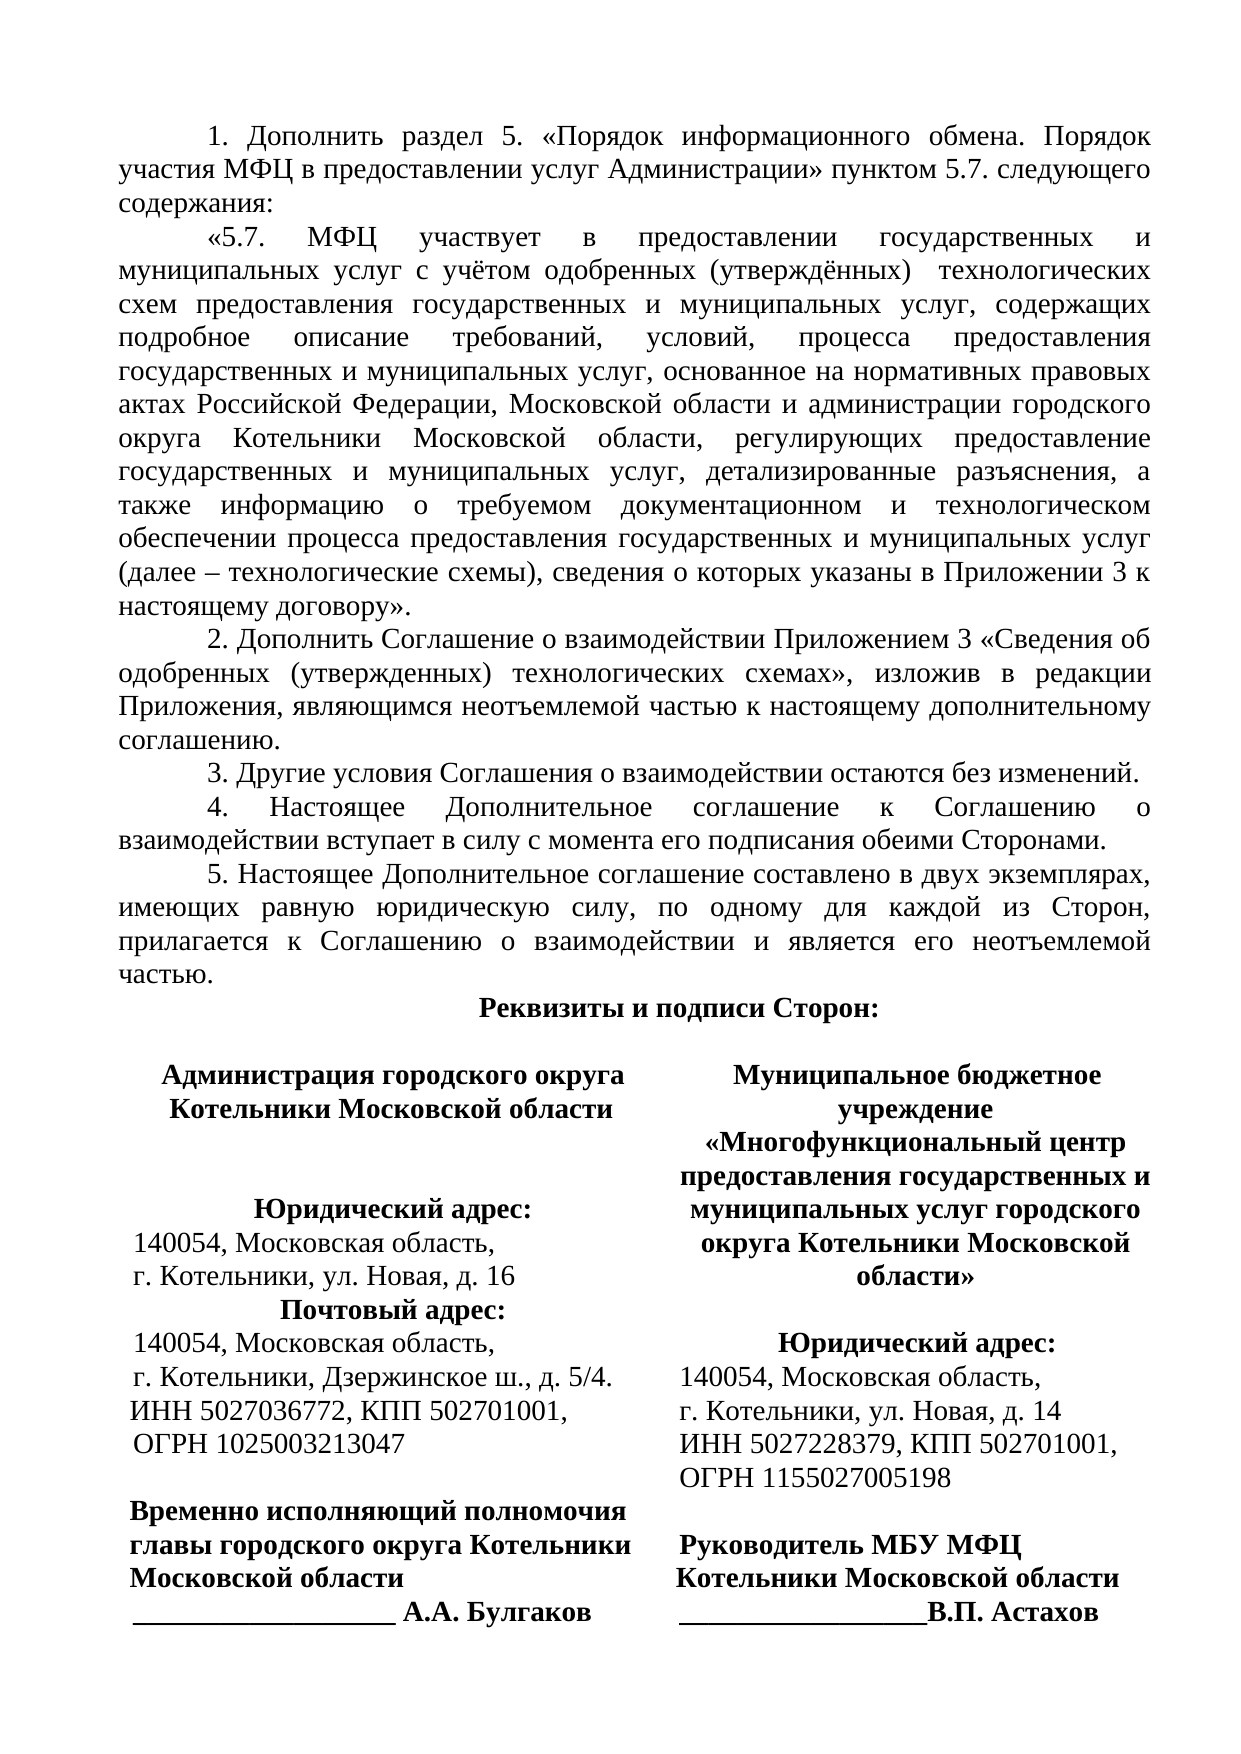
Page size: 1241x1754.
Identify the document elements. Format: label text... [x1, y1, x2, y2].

text 1. Дополнить раздел 5. «Порядок информационного обмена. Порядок участия МФЦ в предоставлении услуг Администрации» пунктом 5.7. следующего содержания: [118, 118, 1152, 219]
table_header Администрация городского округа Котельники Московской области Юридический адрес: 140054, Московская область, г. Котельники, ул. Новая, д. 16 Почтовый адрес: 140054, Московская область, г. Котельники, Дзержинское ш., д. 5/4. ИНН 5027036772, КПП 502701001, ОГРН 1025003213047 Временно исполняющий полномочия главы городского округа Котельники Московской области __________________ А.А. Булгаков [118, 1057, 664, 1627]
text «5.7. МФЦ участвует в предоставлении государственных и муниципальных услуг с учётом одобренных (утверждённых) технологических схем предоставления государственных и муниципальных услуг, содержащих подробное описание требований, условий, процесса предоставления государственных и муниципальных услуг, основанное на нормативных правовых актах Российской Федерации, Московской области и администрации городского округа Котельники Московской области, регулирующих предоставление государственных и муниципальных услуг, детализированные разъяснения, а также информацию о требуемом документационном и технологическом обеспечении процесса предоставления государственных и муниципальных услуг (далее – технологические схемы), сведения о которых указаны в Приложении 3 к настоящему договору». [118, 219, 1152, 621]
text Реквизиты и подписи Сторон: [118, 990, 1152, 1024]
text 3. Другие условия Соглашения о взаимодействии остаются без изменений. [118, 755, 1152, 789]
text 5. Настоящее Дополнительное соглашение составлено в двух экземплярах, имеющих равную юридическую силу, по одному для каждой из Сторон, прилагается к Соглашению о взаимодействии и является его неотъемлемой частью. [118, 856, 1152, 990]
text 2. Дополнить Соглашение о взаимодействии Приложением 3 «Сведения об одобренных (утвержденных) технологических схемах», изложив в редакции Приложения, являющимся неотъемлемой частью к настоящему дополнительному соглашению. [118, 621, 1152, 755]
table_header Муниципальное бюджетное учреждение «Многофункциональный центр предоставления государственных и муниципальных услуг городского округа Котельники Московской области» Юридический адрес: 140054, Московская область, г. Котельники, ул. Новая, д. 14 ИНН 5027228379, КПП 502701001, ОГРН 1155027005198 Руководитель МБУ МФЦ Котельники Московской области _________________В.П. Астахов [664, 1057, 1167, 1627]
text 4. Настоящее Дополнительное соглашение к Соглашению о взаимодействии вступает в силу с момента его подписания обеими Сторонами. [118, 789, 1152, 856]
